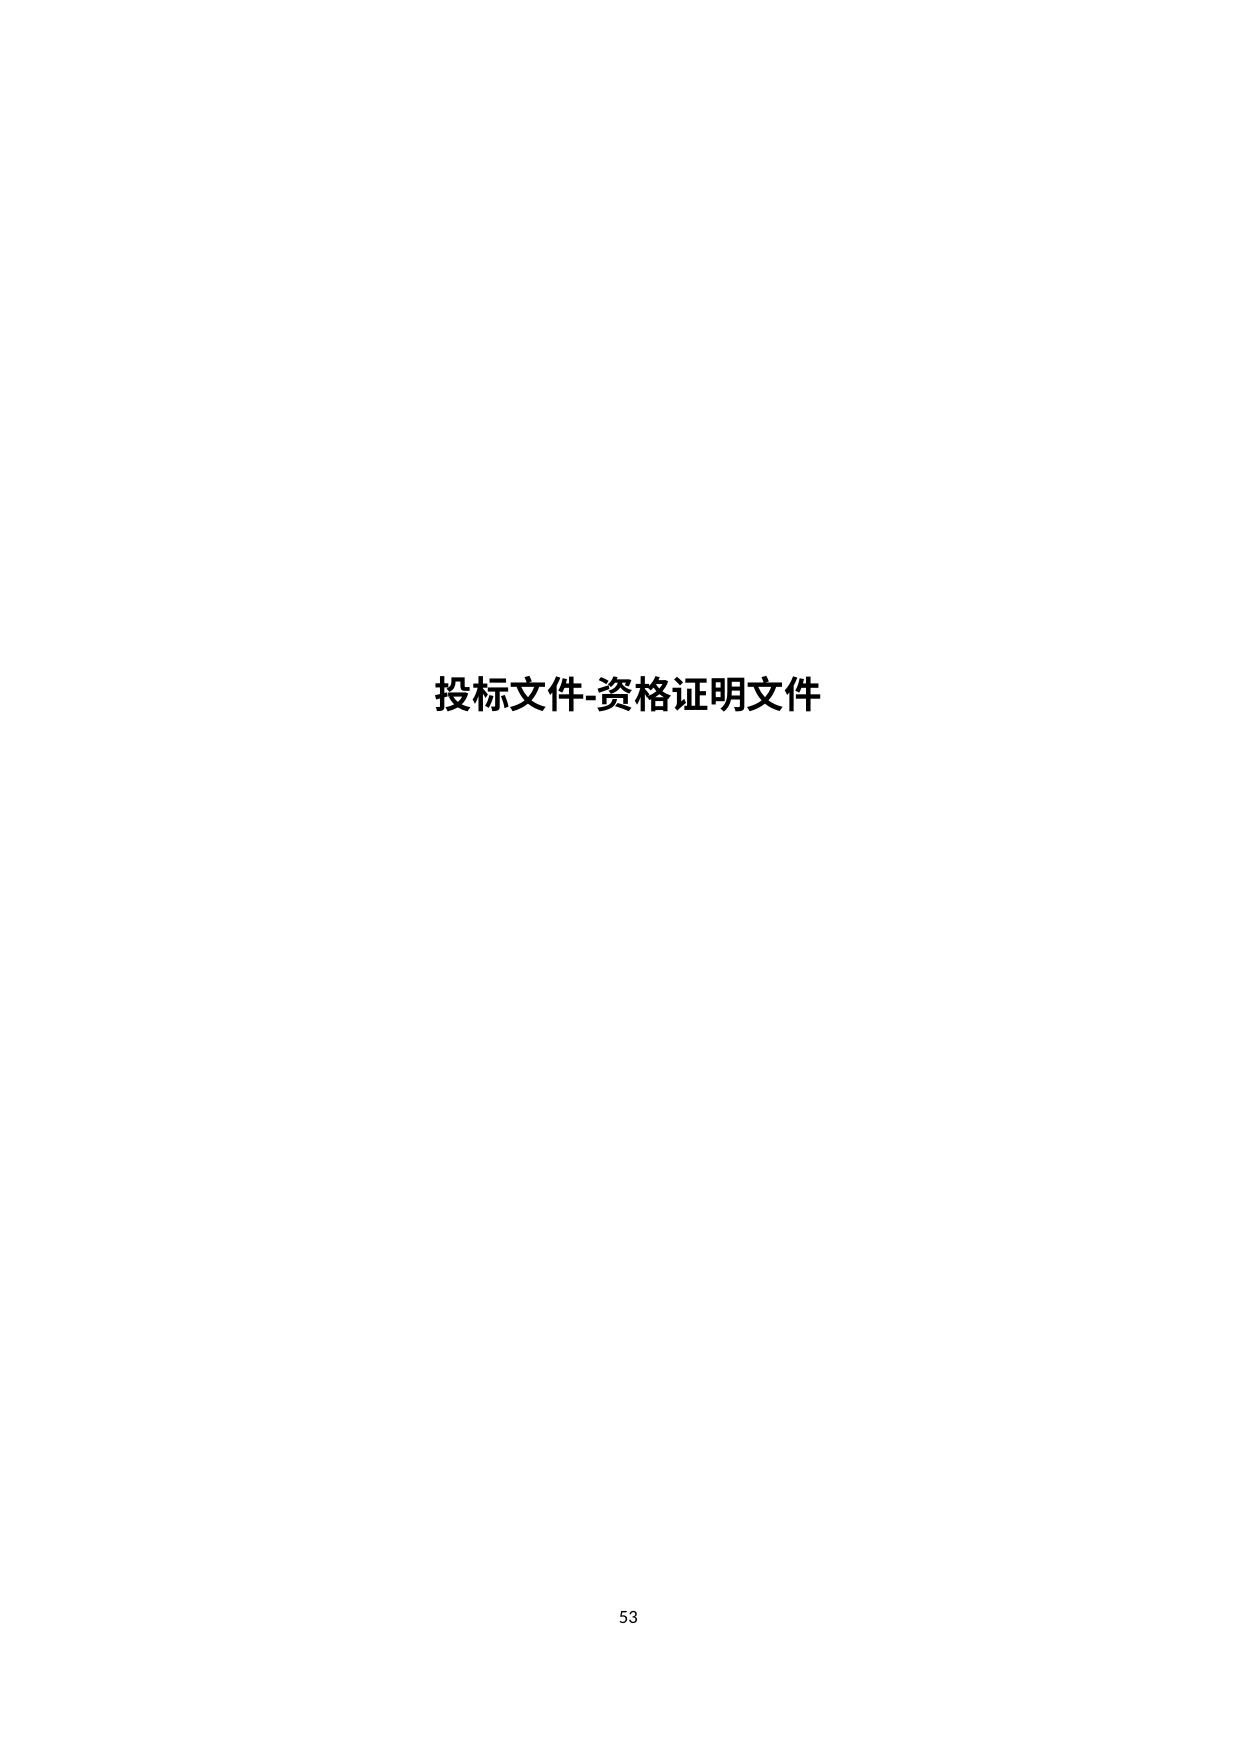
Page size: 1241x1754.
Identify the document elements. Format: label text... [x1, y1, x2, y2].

subtitle 投标文件-资格证明文件 [169, 665, 1087, 720]
